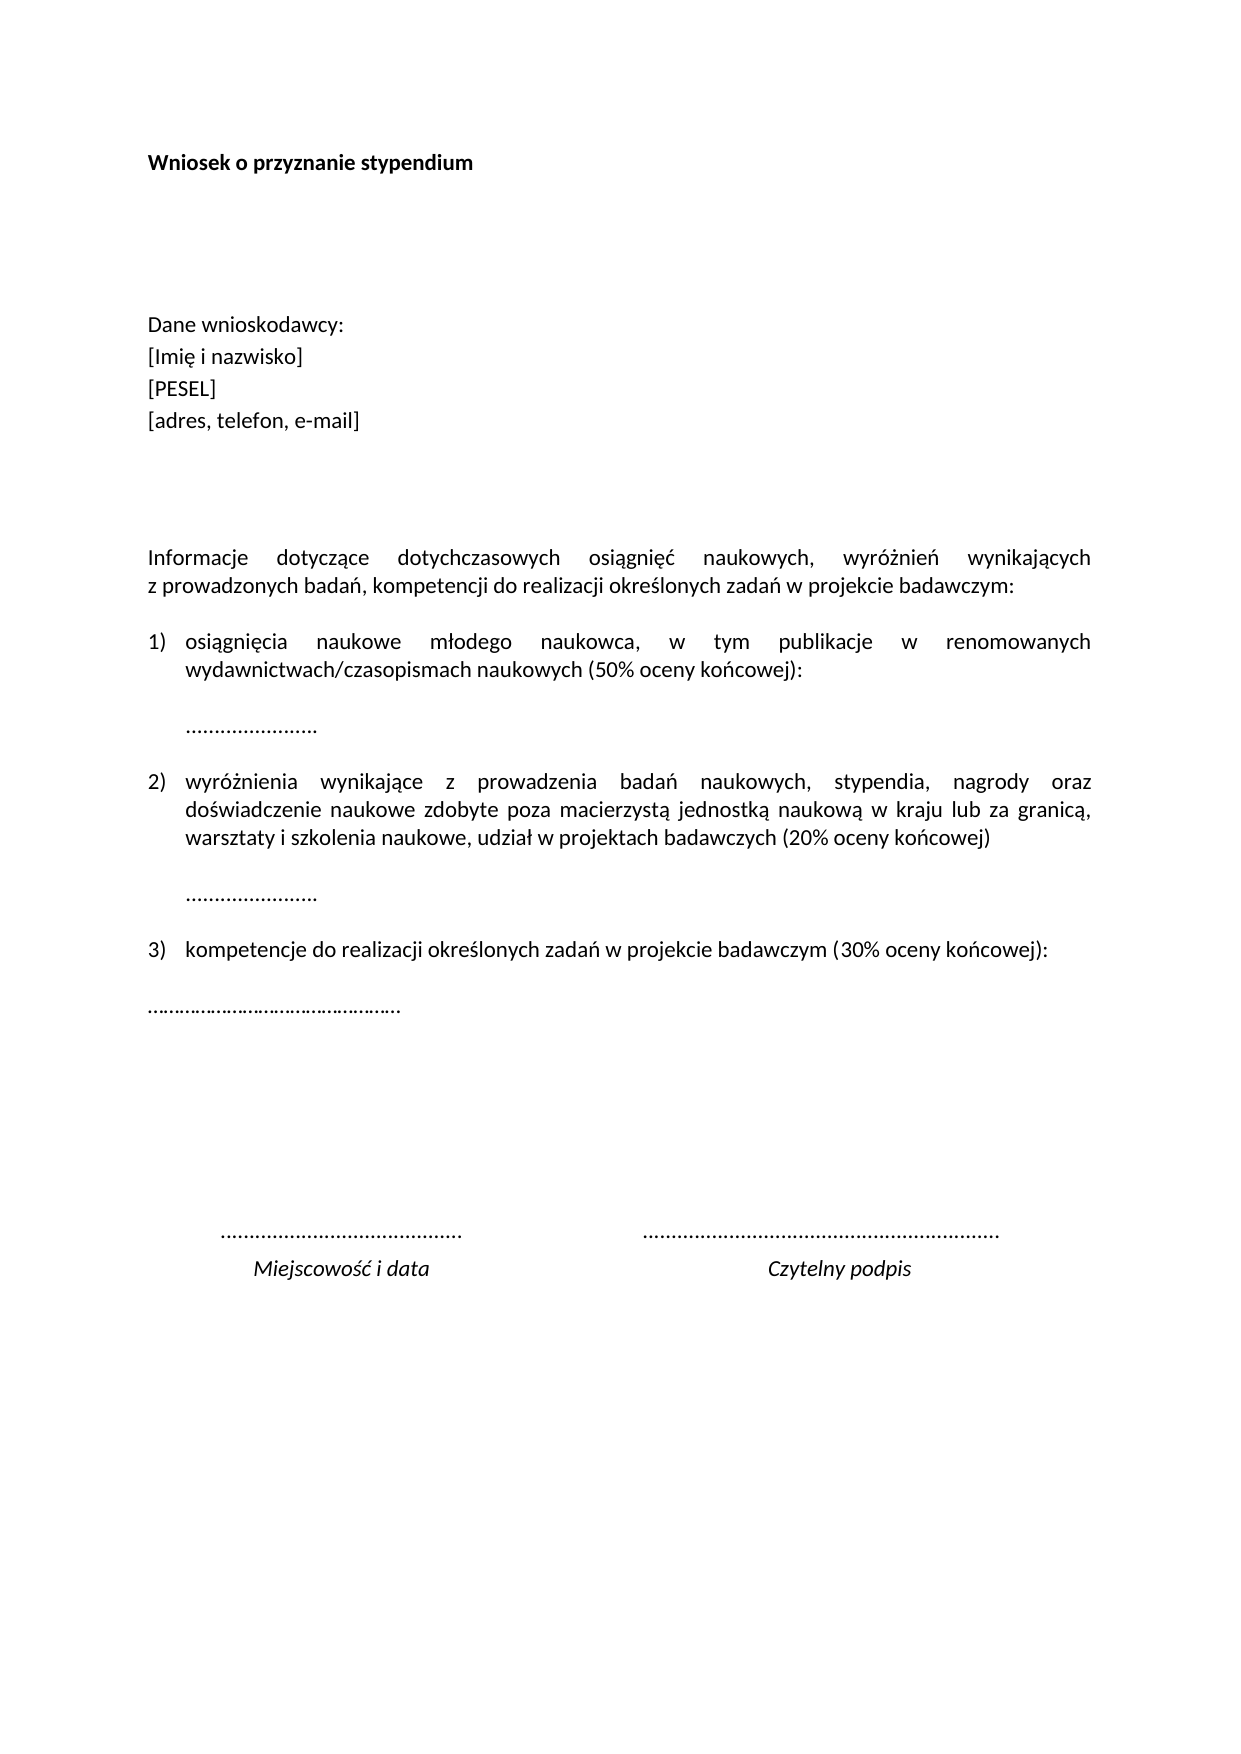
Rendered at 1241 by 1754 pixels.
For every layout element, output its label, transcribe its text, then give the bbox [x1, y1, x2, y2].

text ………………………………………… [148, 992, 1093, 1020]
list kompetencje do realizacji określonych zadań w projekcie badawczym (30% oceny końcowej): [148, 936, 1093, 964]
table_header .............................................................. Czytelny podpis [546, 1216, 1096, 1292]
text ....................... [148, 879, 1093, 908]
list osiągnięcia naukowe młodego naukowca, w tym publikacje w renomowanych wydawnictwach/czasopismach naukowych (50% oceny końcowej): [148, 627, 1093, 683]
text [PESEL] [148, 374, 1093, 402]
text [Imię i nazwisko] [148, 342, 1093, 370]
text Informacje dotyczące dotychczasowych osiągnięć naukowych, wyróżnień wynikających z prowadzonych badań, kompetencji do realizacji określonych zadań w projekcie badawczym: [148, 543, 1093, 599]
text [adres, telefon, e-mail] [148, 406, 1093, 434]
table_header .......................................... Miejscowość i data [136, 1216, 546, 1292]
text Dane wnioskodawcy: [148, 310, 1093, 338]
text ....................... [148, 711, 1093, 739]
list wyróżnienia wynikające z prowadzenia badań naukowych, stypendia, nagrody oraz doświadczenie naukowe zdobyte poza macierzystą jednostką naukową w kraju lub za granicą, warsztaty i szkolenia naukowe, udział w projektach badawczych (20% oceny końcowej) [148, 767, 1093, 852]
text Wniosek o przyznanie stypendium [148, 148, 1093, 176]
